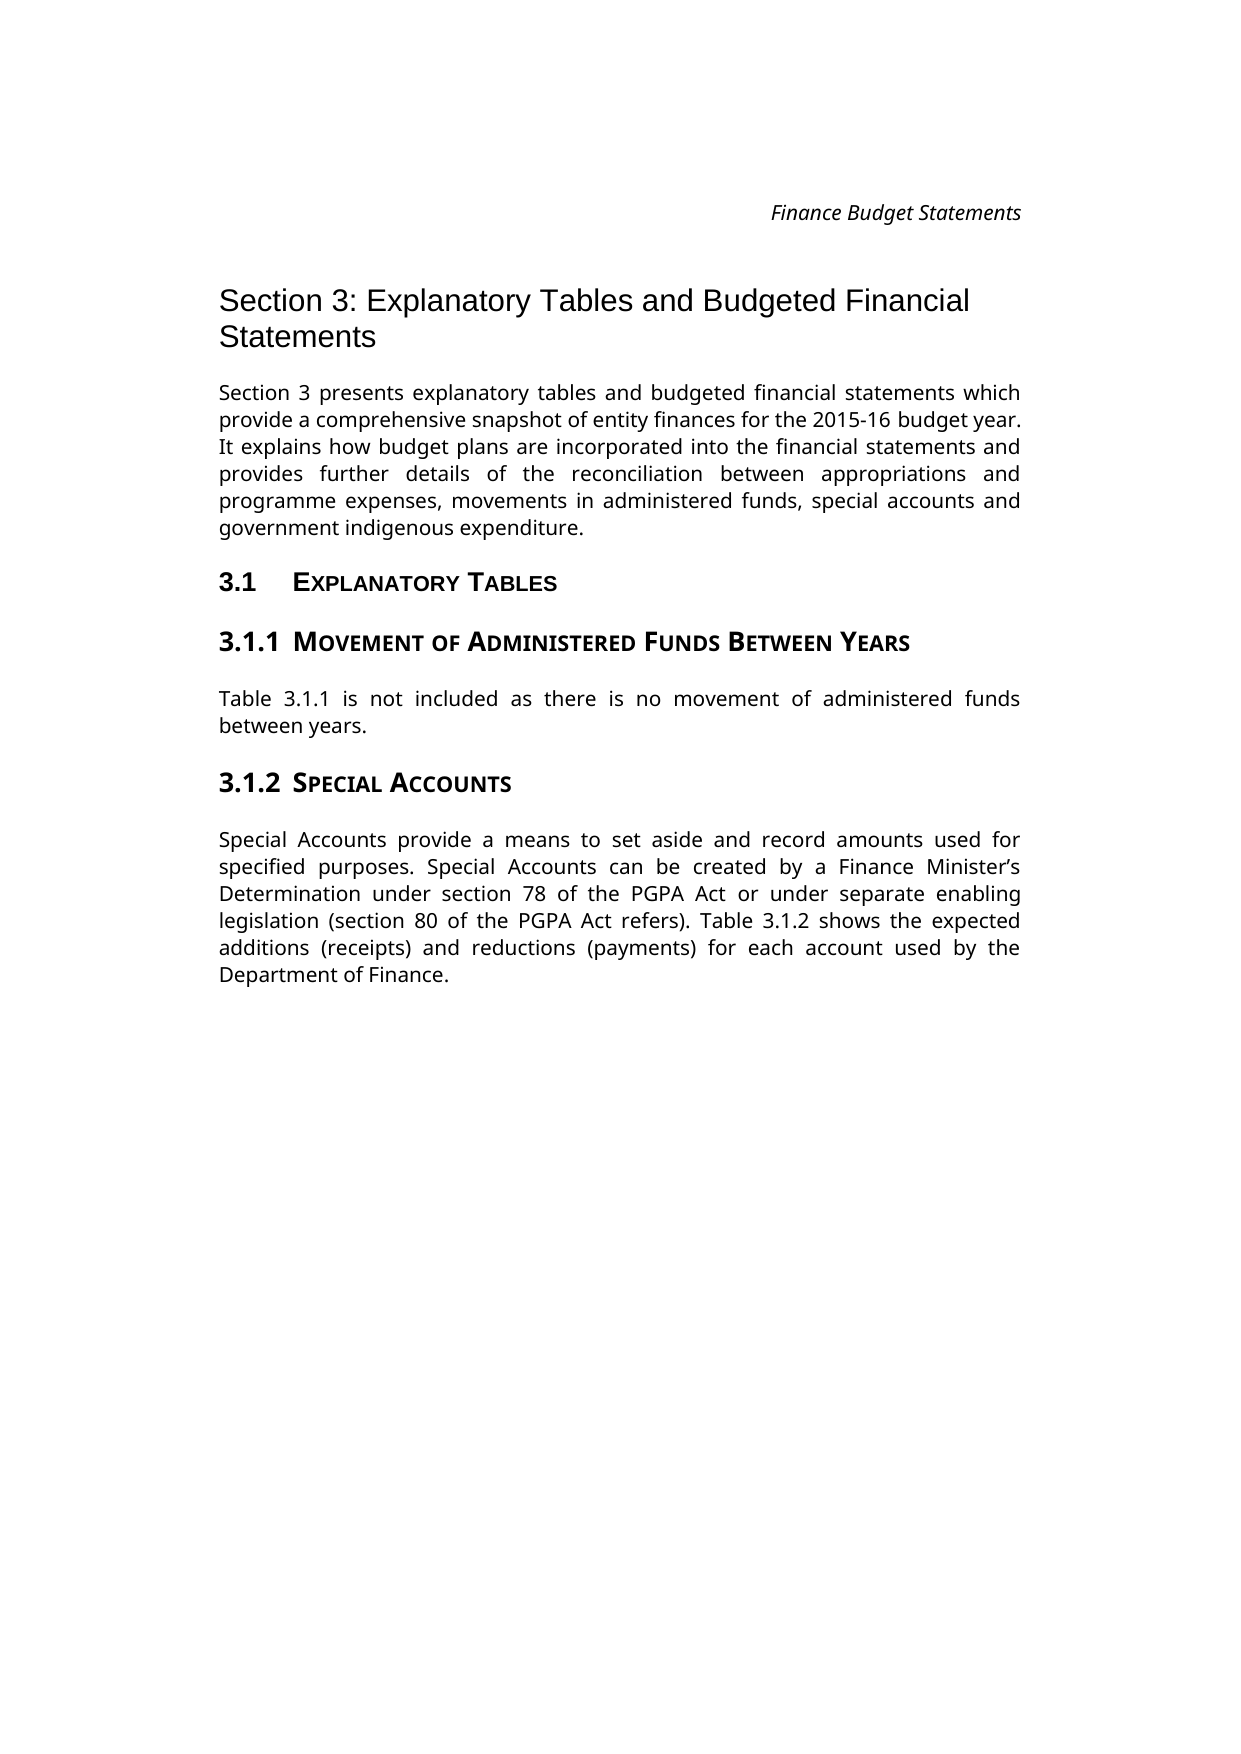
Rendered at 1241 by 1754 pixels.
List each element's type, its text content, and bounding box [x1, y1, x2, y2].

text Section 3 presents explanatory tables and budgeted financial statements which provide a comprehensive snapshot of entity finances for the 2015-16 budget year. It explains how budget plans are incorporated into the financial statements and provides further details of the reconciliation between appropriations and programme expenses, movements in administered funds, special accounts and government indigenous expenditure. [218, 379, 1022, 541]
text 3.1.2 Special Accounts [218, 763, 1022, 800]
text 3.1.1 Movement of Administered Funds Between Years [218, 622, 1022, 659]
text Table 3.1.1 is not included as there is no movement of administered funds between years. [218, 684, 1022, 738]
text Special Accounts provide a means to set aside and record amounts used for specified purposes. Special Accounts can be created by a Finance Minister’s Determination under section 78 of the PGPA Act or under separate enabling legislation (section 80 of the PGPA Act refers). Table 3.1.2 shows the expected additions (receipts) and reductions (payments) for each account used by the Department of Finance. [218, 825, 1022, 988]
subtitle 3.1 Explanatory Tables [218, 566, 1022, 597]
subtitle Section 3: Explanatory Tables and Budgeted Financial Statements [218, 282, 1022, 354]
